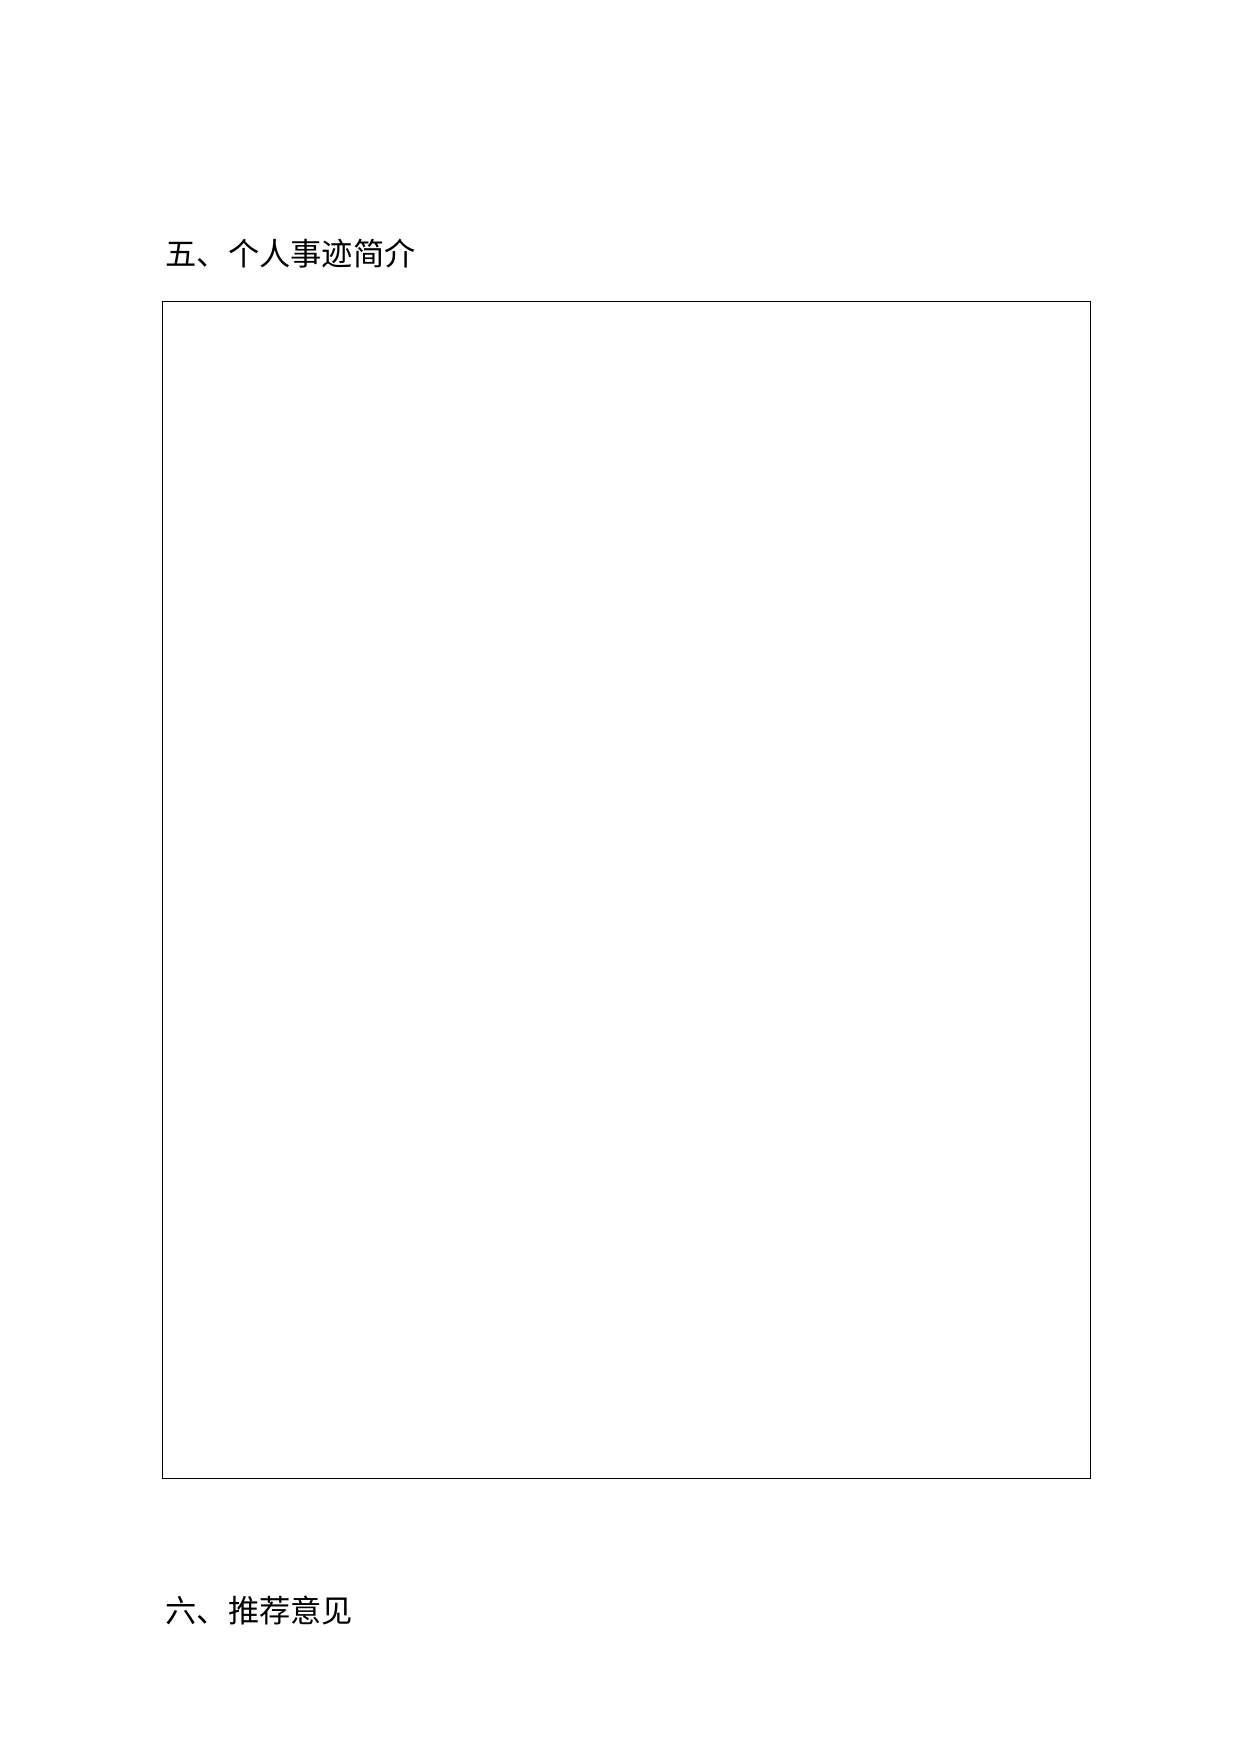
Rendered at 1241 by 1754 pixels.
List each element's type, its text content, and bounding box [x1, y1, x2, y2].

text 六、推荐意见 [165, 1576, 1087, 1641]
table_header [163, 302, 1090, 1478]
text 五、个人事迹简介 [165, 219, 1087, 284]
